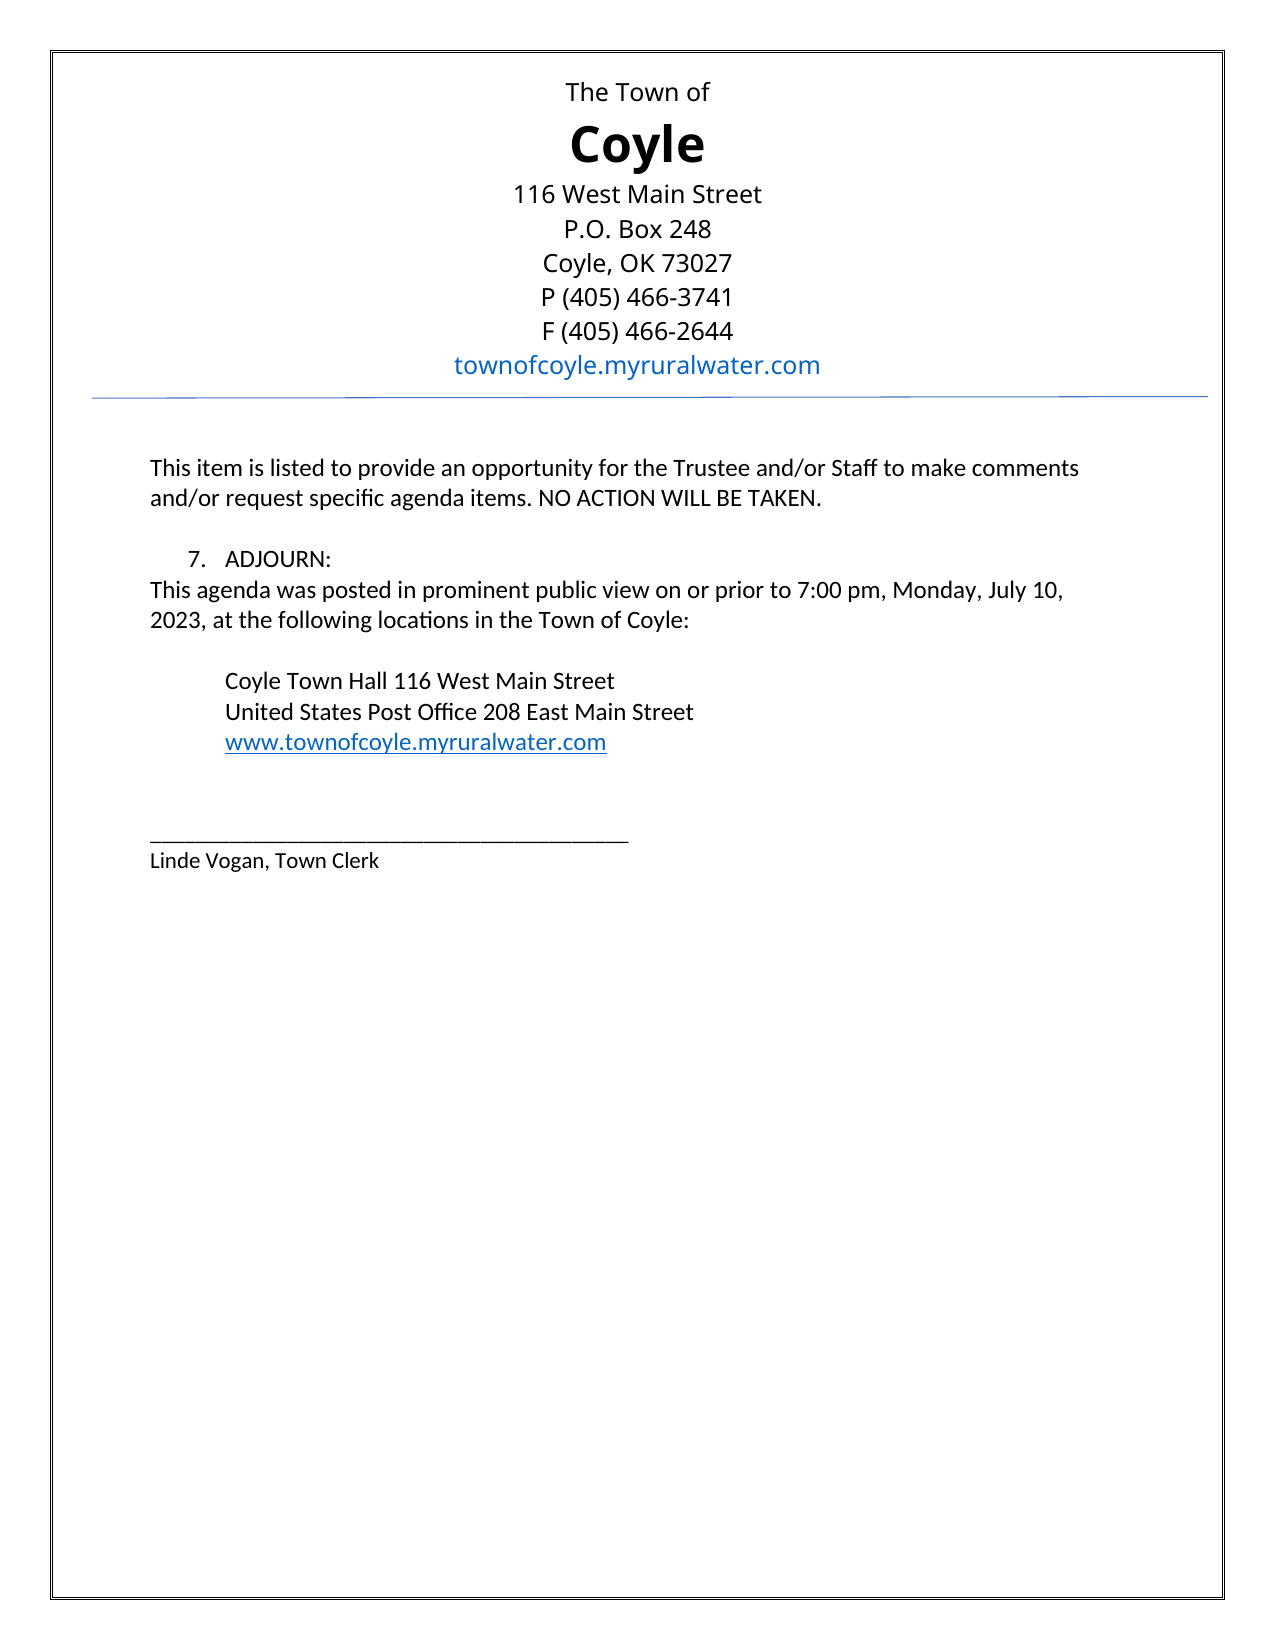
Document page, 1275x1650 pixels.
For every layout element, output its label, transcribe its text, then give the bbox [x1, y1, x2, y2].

text www.townofcoyle.myruralwater.com [150, 726, 1125, 757]
text This agenda was posted in prominent public view on or prior to 7:00 pm, Monday, July 10, 2023, at the following locations in the Town of Coyle: [150, 574, 1125, 635]
text United States Post Office 208 East Main Street [150, 696, 1125, 726]
text __________________________________________ [150, 818, 1125, 846]
text Linde Vogan, Town Clerk [150, 846, 1125, 874]
text Coyle Town Hall 116 West Main Street [150, 665, 1125, 696]
list ADJOURN: [187, 543, 1125, 574]
text This item is listed to provide an opportunity for the Trustee and/or Staff to make comments and/or request specific agenda items. NO ACTION WILL BE TAKEN. [150, 452, 1125, 513]
